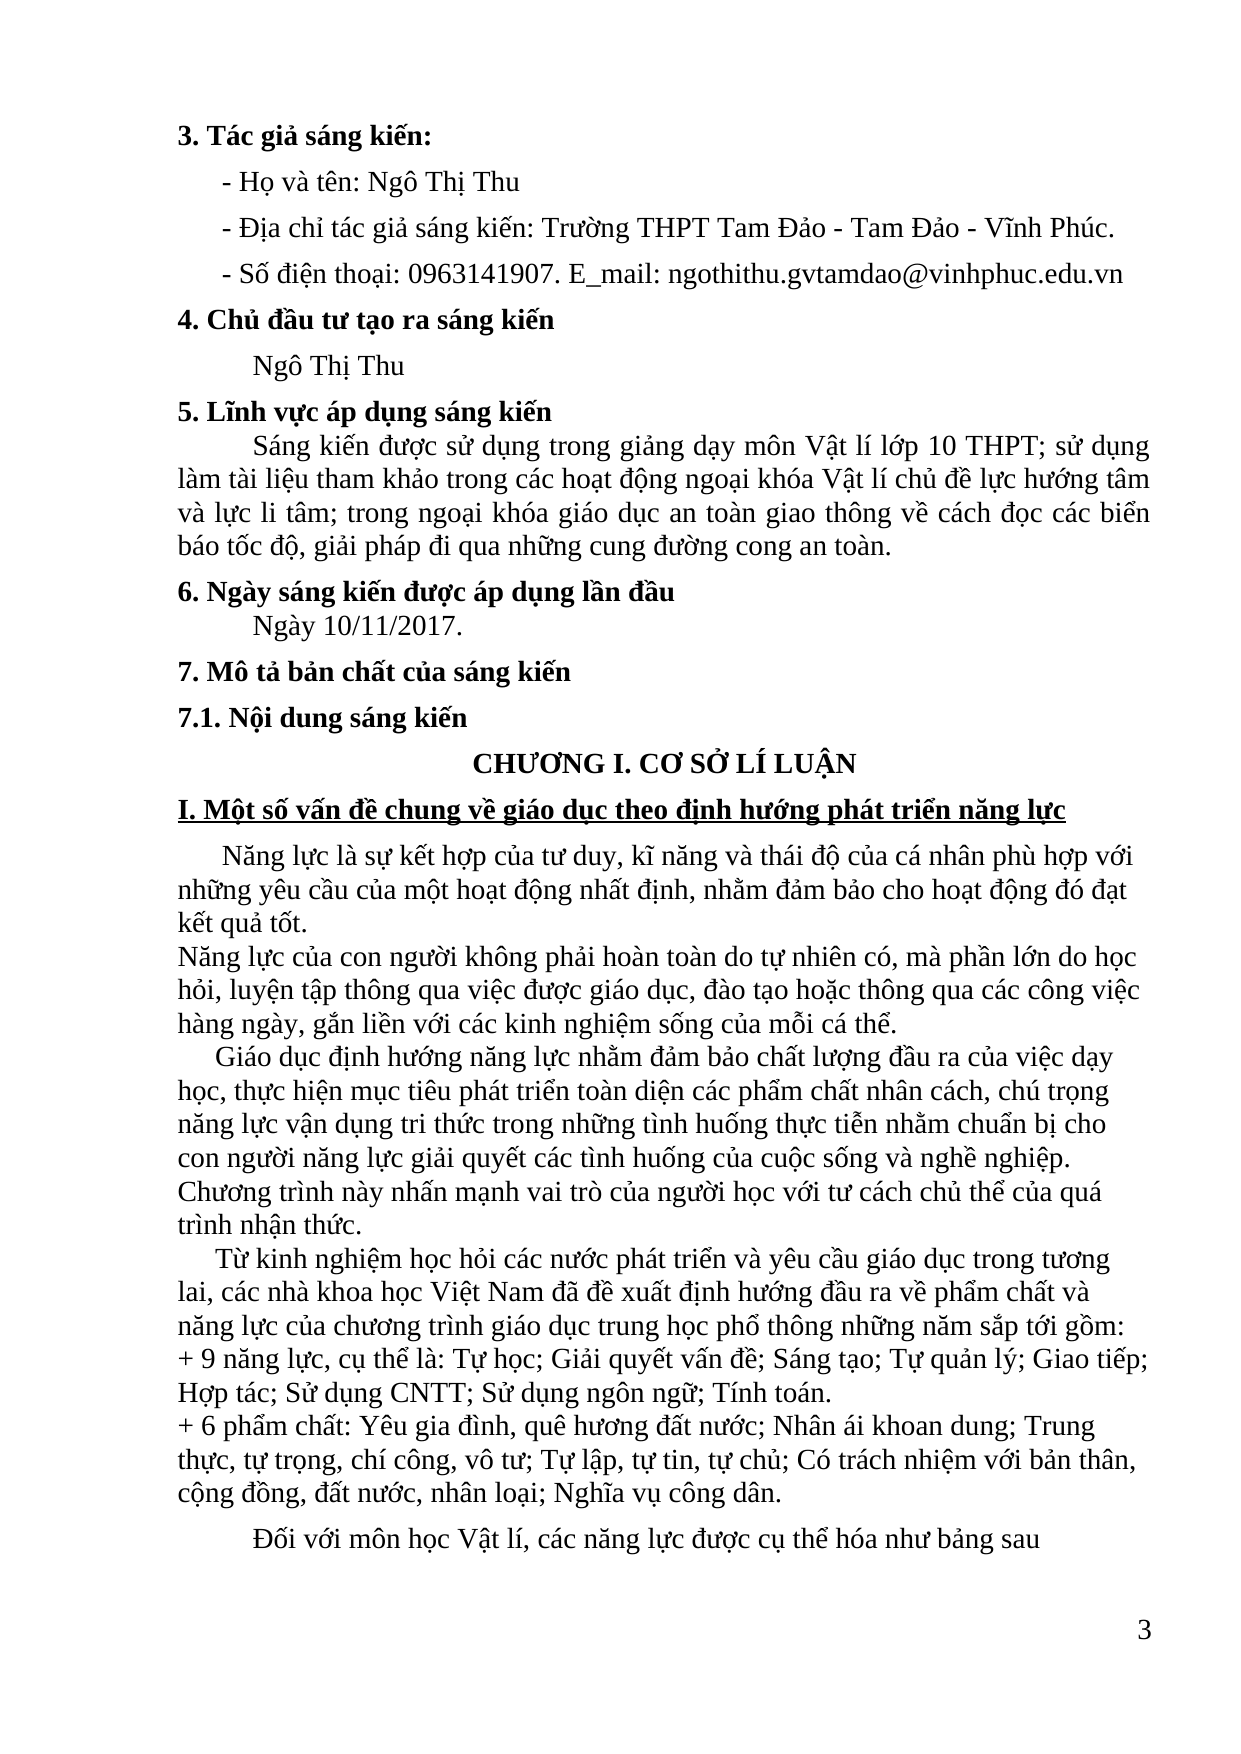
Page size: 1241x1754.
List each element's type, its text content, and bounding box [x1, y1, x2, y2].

text 3. Tác giả sáng kiến: [177, 118, 1152, 152]
text + 9 năng lực, cụ thể là: Tự học; Giải quyết vấn đề; Sáng tạo; Tự quản lý; Giao tiếp; Hợp tác; Sử dụng CNTT; Sử dụng ngôn ngữ; Tính toán. + 6 phẩm chất: Yêu gia đình, quê hương đất nước; Nhân ái khoan dung; Trung thực, tự trọng, chí công, vô tư; Tự lập, tự tin, tự chủ; Có trách nhiệm với bản thân, cộng đồng, đất nước, nhân loại; Nghĩa vụ công dân. [177, 1341, 1152, 1509]
text 5. Lĩnh vực áp dụng sáng kiến [177, 394, 1152, 428]
text 7. Mô tả bản chất của sáng kiến [177, 654, 1152, 688]
text Năng lực là sự kết hợp của tư duy, kĩ năng và thái độ của cá nhân phù hợp với những yêu cầu của một hoạt động nhất định, nhằm đảm bảo cho hoạt động đó đạt kết quả tốt. [177, 838, 1152, 939]
text CHƯƠNG I. CƠ SỞ LÍ LUẬN [177, 746, 1152, 780]
text Ngô Thị Thu [177, 348, 1152, 382]
text Sáng kiến được sử dụng trong giảng dạy môn Vật lí lớp 10 THPT; sử dụng làm tài liệu tham khảo trong các hoạt động ngoại khóa Vật lí chủ đề lực hướng tâm và lực li tâm; trong ngoại khóa giáo dục an toàn giao thông về cách đọc các biển báo tốc độ, giải pháp đi qua những cung đường cong an toàn. [177, 428, 1152, 562]
text Giáo dục định hướng năng lực nhằm đảm bảo chất lượng đầu ra của việc dạy học, thực hiện mục tiêu phát triển toàn diện các phẩm chất nhân cách, chú trọng năng lực vận dụng tri thức trong những tình huống thực tiễn nhằm chuẩn bị cho con người năng lực giải quyết các tình huống của cuộc sống và nghề nghiệp. Chương trình này nhấn mạnh vai trò của người học với tư cách chủ thể của quá trình nhận thức. [177, 1039, 1152, 1241]
text - Số điện thoại: 0963141907. E_mail: ngothithu.gvtamdao@vinhphuc.edu.vn [177, 256, 1152, 290]
text Đối với môn học Vật lí, các năng lực được cụ thể hóa như bảng sau [177, 1522, 1152, 1555]
text Ngày 10/11/2017. [177, 608, 1152, 642]
text Từ kinh nghiệm học hỏi các nước phát triển và yêu cầu giáo dục trong tương lai, các nhà khoa học Việt Nam đã đề xuất định hướng đầu ra về phẩm chất và năng lực của chương trình giáo dục trung học phổ thông những năm sắp tới gồm: [177, 1241, 1152, 1341]
text 6. Ngày sáng kiến được áp dụng lần đầu [177, 574, 1152, 608]
text - Địa chỉ tác giả sáng kiến: Trường THPT Tam Đảo - Tam Đảo - Vĩnh Phúc. [177, 210, 1152, 244]
text Năng lực của con người không phải hoàn toàn do tự nhiên có, mà phần lớn do học hỏi, luyện tập thông qua việc được giáo dục, đào tạo hoặc thông qua các công việc hàng ngày, gắn liền với các kinh nghiệm sống của mỗi cá thể. [177, 939, 1152, 1039]
text 4. Chủ đầu tư tạo ra sáng kiến [177, 302, 1152, 336]
text - Họ và tên: Ngô Thị Thu [177, 164, 1152, 198]
text I. Một số vấn đề chung về giáo dục theo định hướng phát triển năng lực [177, 792, 1152, 826]
text 7.1. Nội dung sáng kiến [177, 700, 1152, 734]
